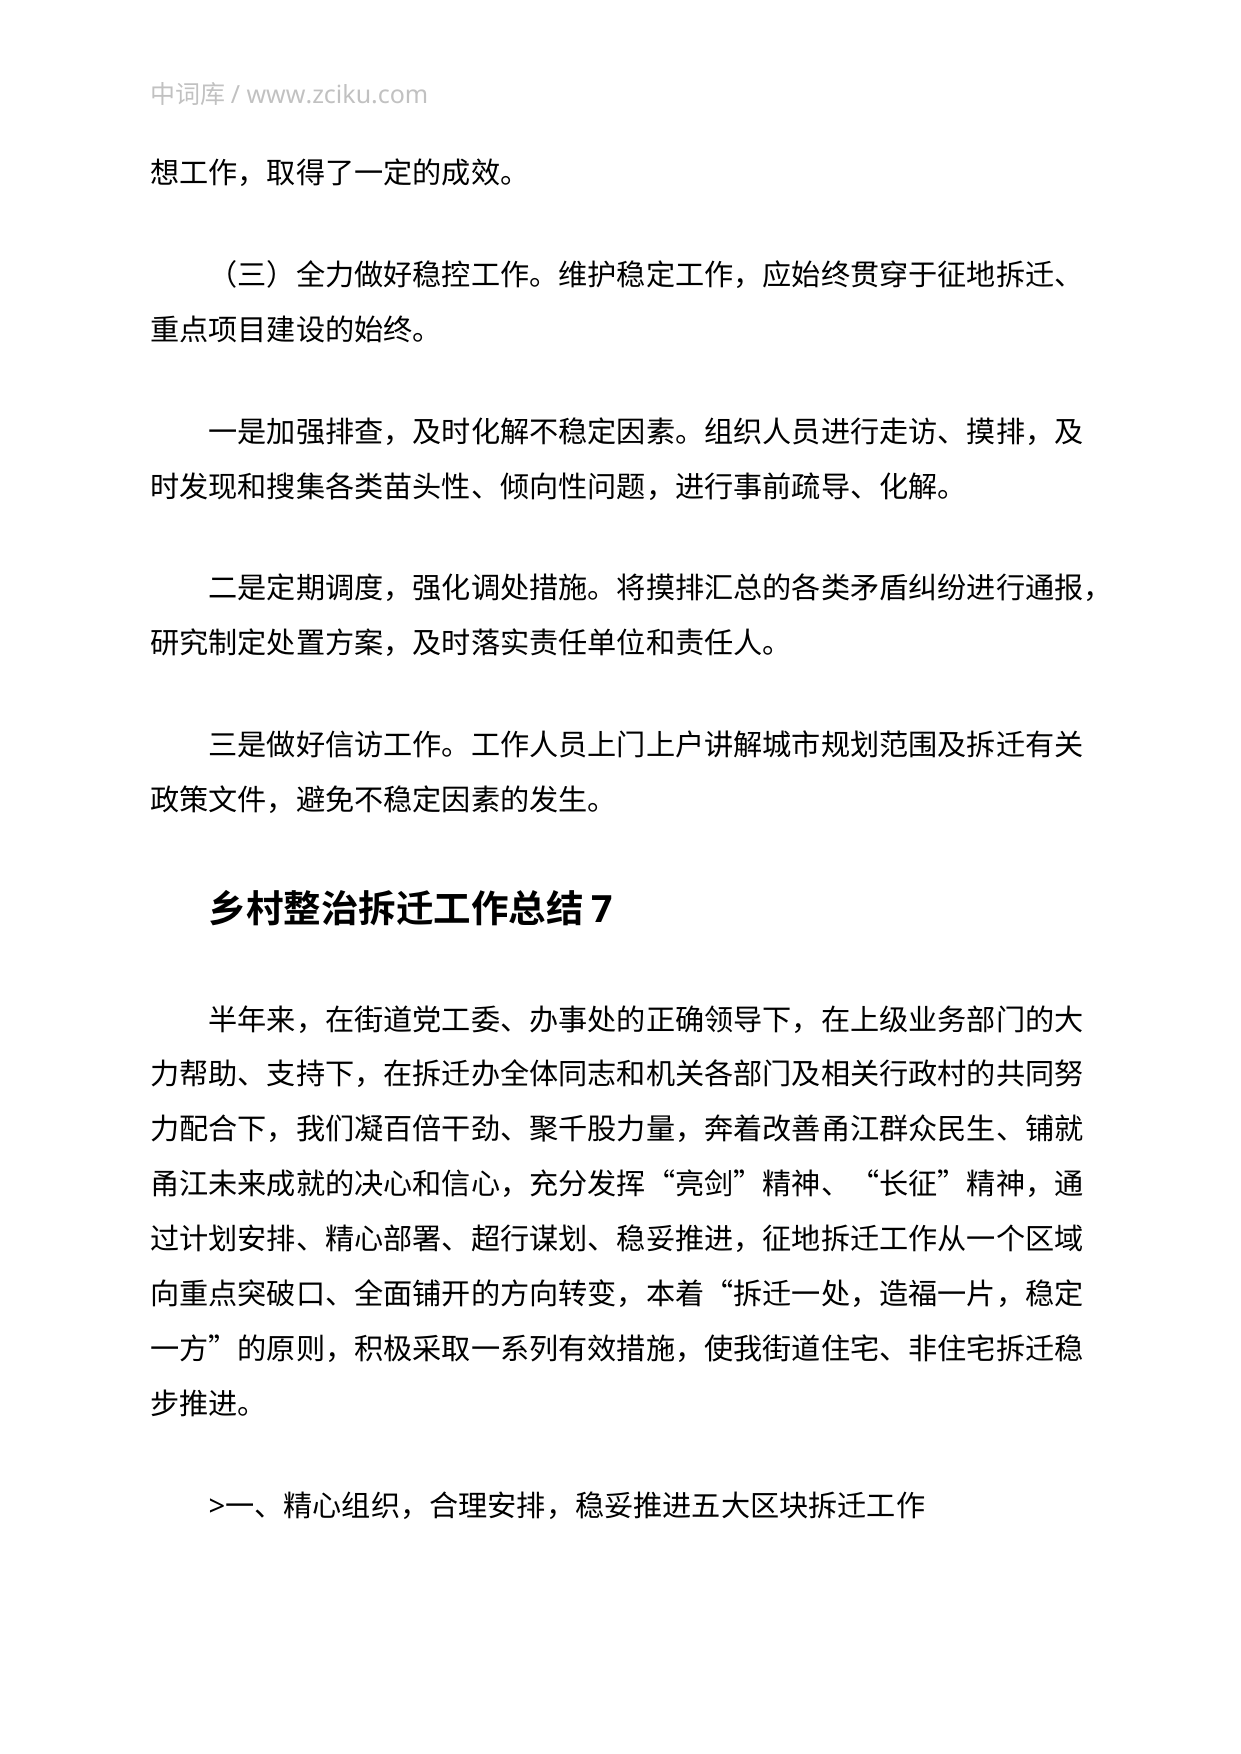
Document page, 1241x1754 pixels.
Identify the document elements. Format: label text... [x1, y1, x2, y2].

text 二是定期调度，强化调处措施。将摸排汇总的各类矛盾纠纷进行通报，研究制定处置方案，及时落实责任单位和责任人。 [150, 565, 1090, 662]
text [150, 150, 1090, 192]
text 乡村整治拆迁工作总结7 [150, 878, 1090, 933]
text 三是做好信访工作。工作人员上门上户讲解城市规划范围及拆迁有关政策文件，避免不稳定因素的发生。 [150, 722, 1090, 819]
text （三）全力做好稳控工作。维护稳定工作，应始终贯穿于征地拆迁、重点项目建设的始终。 [150, 252, 1090, 349]
text 半年来，在街道党工委、办事处的正确领导下，在上级业务部门的大力帮助、支持下，在拆迁办全体同志和机关各部门及相关行政村的共同努力配合下，我们凝百倍干劲、聚千股力量，奔着改善甬江群众民生、铺就甬江未来成就的决心和信心，充分发挥“亮剑”精神、“长征”精神，通过计划安排、精心部署、超行谋划、稳妥推进，征地拆迁工作从一个区域向重点突破口、全面铺开的方向转变，本着“拆迁一处，造福一片，稳定一方”的原则，积极采取一系列有效措施，使我街道住宅、非住宅拆迁稳步推进。 [150, 996, 1090, 1423]
text >一、精心组织，合理安排，稳妥推进五大区块拆迁工作 [150, 1482, 1090, 1524]
text 一是加强排查，及时化解不稳定因素。组织人员进行走访、摸排，及时发现和搜集各类苗头性、倾向性问题，进行事前疏导、化解。 [150, 408, 1090, 506]
